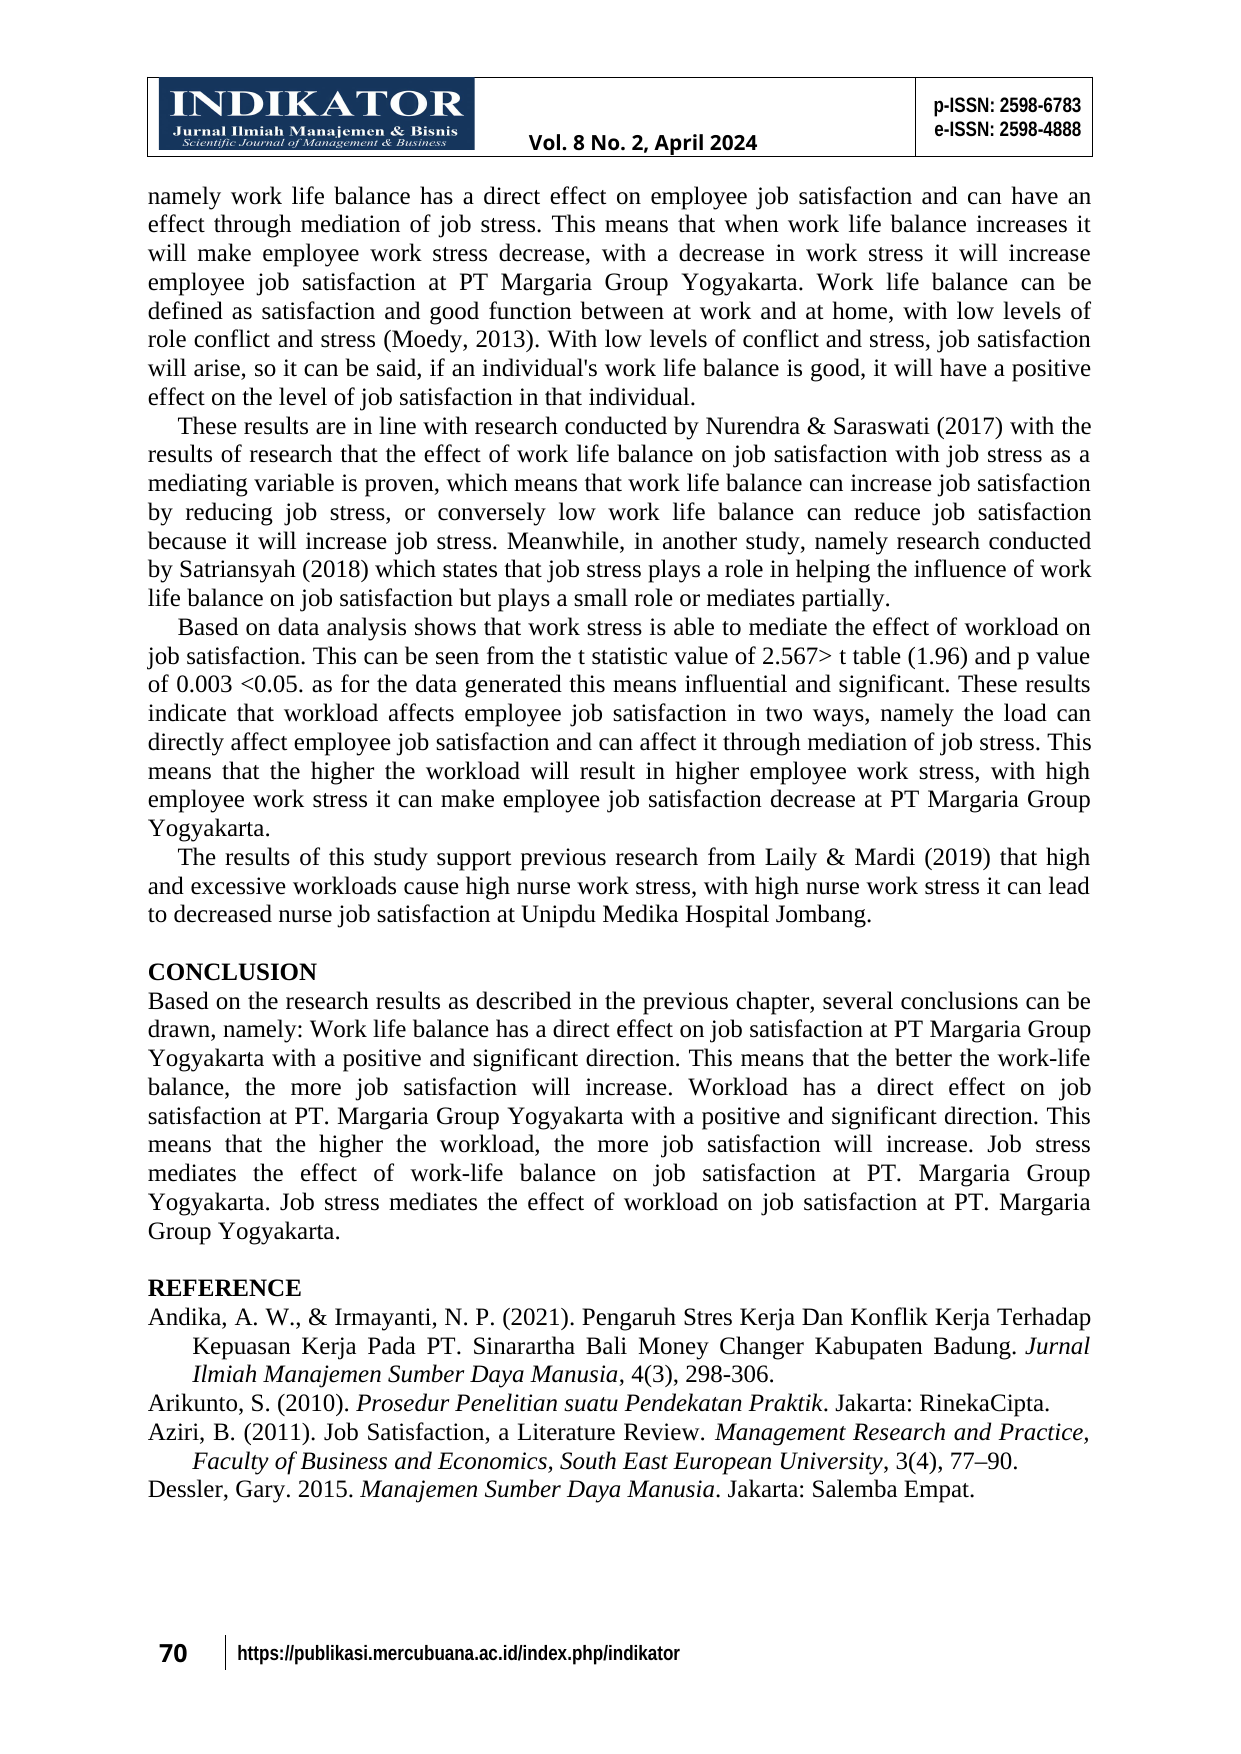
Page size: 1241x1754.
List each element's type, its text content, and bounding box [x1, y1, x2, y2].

list Based on data analysis shows that work stress is able to mediate the effect of workload on job satisfaction. This can be seen from the t statistic value of 2.567> t table (1.96) and p value of 0.003 <0.05. as for the data generated this means influential and significant. These results indicate that workload affects employee job satisfaction in two ways, namely the load can directly affect employee job satisfaction and can affect it through mediation of job stress. This means that the higher the workload will result in higher employee work stress, with high employee work stress it can make employee job satisfaction decrease at PT Margaria Group Yogyakarta. [148, 612, 1092, 842]
picture [158, 77, 475, 150]
text Based on the research results as described in the previous chapter, several conclusions can be drawn, namely: Work life balance has a direct effect on job satisfaction at PT Margaria Group Yogyakarta with a positive and significant direction. This means that the better the work-life balance, the more job satisfaction will increase. Workload has a direct effect on job satisfaction at PT. Margaria Group Yogyakarta with a positive and significant direction. This means that the higher the workload, the more job satisfaction will increase. Job stress mediates the effect of work-life balance on job satisfaction at PT. Margaria Group Yogyakarta. Job stress mediates the effect of workload on job satisfaction at PT. Margaria Group Yogyakarta. [148, 986, 1092, 1244]
text Aziri, B. (2011). Job Satisfaction, a Literature Review. Management Research and Practice, Faculty of Business and Economics, South East European University, 3(4), 77–90. [148, 1417, 1092, 1474]
list The results of this study support previous research from Laily & Mardi (2019) that high and excessive workloads cause high nurse work stress, with high nurse work stress it can lead to decreased nurse job satisfaction at Unipdu Medika Hospital Jombang. [148, 842, 1092, 928]
text Arikunto, S. (2010). Prosedur Penelitian suatu Pendekatan Praktik. Jakarta: RinekaCipta. [148, 1388, 1092, 1417]
list These results are in line with research conducted by Nurendra & Saraswati (2017) with the results of research that the effect of work life balance on job satisfaction with job stress as a mediating variable is proven, which means that work life balance can increase job satisfaction by reducing job stress, or conversely low work life balance can reduce job satisfaction because it will increase job stress. Meanwhile, in another study, namely research conducted by Satriansyah (2018) which states that job stress plays a role in helping the influence of work life balance on job satisfaction but plays a small role or mediates partially. [148, 411, 1092, 612]
text Dessler, Gary. 2015. Manajemen Sumber Daya Manusia. Jakarta: Salemba Empat. [148, 1474, 1092, 1503]
text REFERENCE [148, 1273, 1092, 1302]
text CONCLUSION [148, 957, 1092, 986]
text Andika, A. W., & Irmayanti, N. P. (2021). Pengaruh Stres Kerja Dan Konflik Kerja Terhadap Kepuasan Kerja Pada PT. Sinarartha Bali Money Changer Kabupaten Badung. Jurnal Ilmiah Manajemen Sumber Daya Manusia, 4(3), 298-306. [148, 1331, 1092, 1388]
